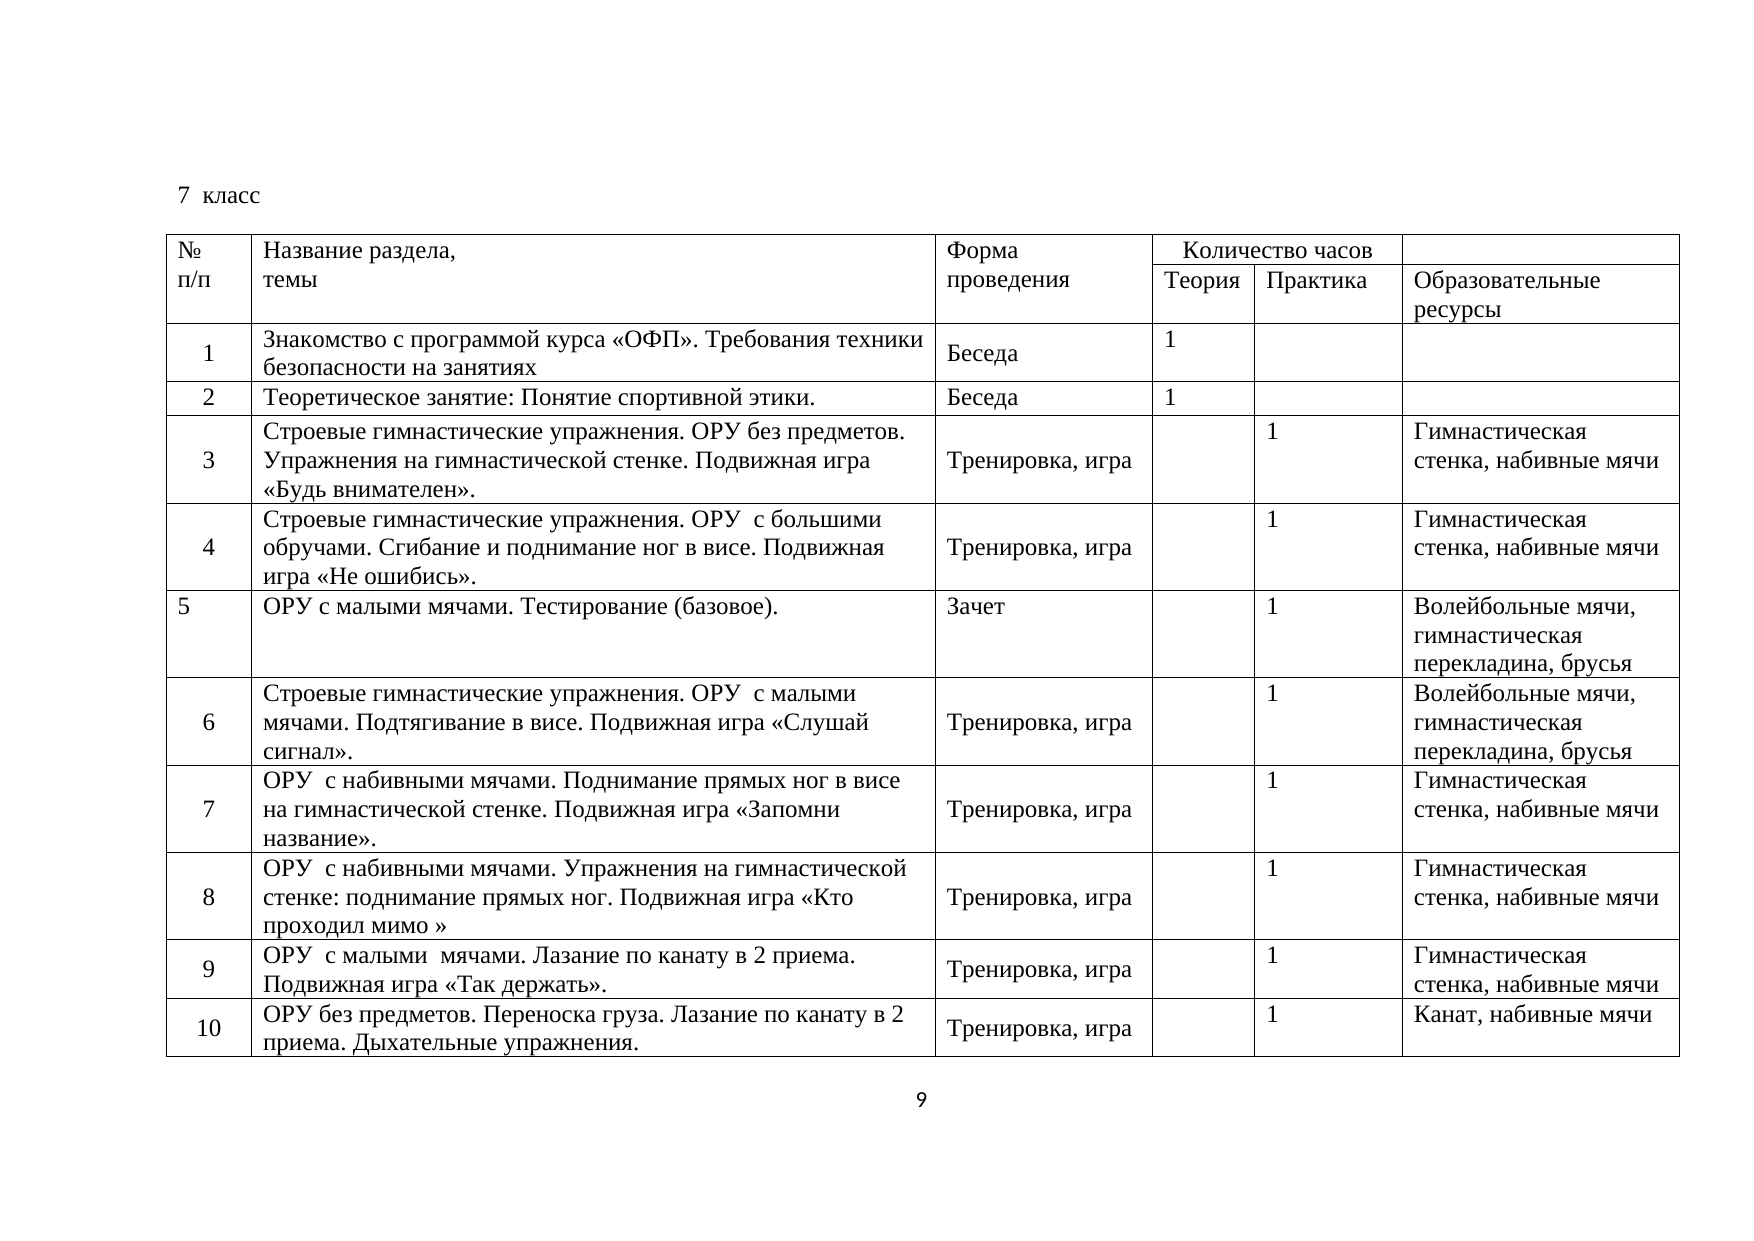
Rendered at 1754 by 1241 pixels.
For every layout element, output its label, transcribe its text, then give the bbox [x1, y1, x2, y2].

table_cell Беседа [936, 382, 1152, 415]
table_cell 1 [1255, 416, 1402, 503]
table_cell [1153, 678, 1254, 764]
table_cell Гимнастическая стенка, набивные мячи [1403, 504, 1679, 590]
table_cell 8 [167, 853, 251, 939]
table_cell 1 [1255, 678, 1402, 764]
table_cell Гимнастическая стенка, набивные мячи [1403, 416, 1679, 503]
table_cell ОРУ с набивными мячами. Поднимание прямых ног в висе на гимнастической стенке. Подвижная игра «Запомни название». [252, 766, 935, 852]
table_cell 2 [167, 382, 251, 415]
table_cell ОРУ без предметов. Переноска груза. Лазание по канату в 2 приема. Дыхательные упражнения. [252, 999, 935, 1056]
table_cell 9 [167, 940, 251, 998]
table_cell 1 [1255, 999, 1402, 1056]
table_cell 1 [1255, 853, 1402, 939]
table_cell [1255, 324, 1402, 381]
table_cell Волейбольные мячи, гимнастическая перекладина, брусья [1403, 591, 1679, 677]
table_cell Тренировка, игра [936, 999, 1152, 1056]
table_cell Тренировка, игра [936, 416, 1152, 503]
table_cell 7 [167, 766, 251, 852]
table_cell [1403, 324, 1679, 381]
table_header Форма проведения [936, 235, 1152, 323]
table_cell Канат, набивные мячи [1403, 999, 1679, 1056]
table_cell Гимнастическая стенка, набивные мячи [1403, 853, 1679, 939]
table_cell 1 [1153, 382, 1254, 415]
table_cell 5 [167, 591, 251, 677]
table_cell [1153, 416, 1254, 503]
table_cell [1255, 382, 1402, 415]
table_cell Тренировка, игра [936, 678, 1152, 764]
table_cell 1 [1153, 324, 1254, 381]
table_cell [1153, 591, 1254, 677]
table_cell Тренировка, игра [936, 766, 1152, 852]
table_cell Тренировка, игра [936, 940, 1152, 998]
table_cell [1403, 382, 1679, 415]
table_cell Зачет [936, 591, 1152, 677]
table_cell Беседа [936, 324, 1152, 381]
table_cell 4 [167, 504, 251, 590]
table_cell ОРУ с малыми мячами. Тестирование (базовое). [252, 591, 935, 677]
table_cell Волейбольные мячи, гимнастическая перекладина, брусья [1403, 678, 1679, 764]
table_cell [1153, 766, 1254, 852]
table_cell [1153, 504, 1254, 590]
table_cell 6 [167, 678, 251, 764]
text 7 класс [177, 180, 1665, 209]
table_cell Гимнастическая стенка, набивные мячи [1403, 766, 1679, 852]
table_cell Образовательные ресурсы [1403, 265, 1679, 323]
table_cell [1153, 940, 1254, 998]
table_header Название раздела, темы [252, 235, 935, 323]
table_cell [1153, 853, 1254, 939]
table_cell Строевые гимнастические упражнения. ОРУ с большими обручами. Сгибание и поднимание ног в висе. Подвижная игра «Не ошибись». [252, 504, 935, 590]
table_cell [1153, 999, 1254, 1056]
table_cell 1 [1255, 504, 1402, 590]
table_cell Строевые гимнастические упражнения. ОРУ с малыми мячами. Подтягивание в висе. Подвижная игра «Слушай сигнал». [252, 678, 935, 764]
table_cell ОРУ с набивными мячами. Упражнения на гимнастической стенке: поднимание прямых ног. Подвижная игра «Кто проходил мимо » [252, 853, 935, 939]
table_cell 10 [167, 999, 251, 1056]
table_cell 1 [1255, 940, 1402, 998]
table_cell Знакомство с программой курса «ОФП». Требования техники безопасности на занятиях [252, 324, 935, 381]
table_header № п/п [167, 235, 251, 323]
table_cell Строевые гимнастические упражнения. ОРУ без предметов. Упражнения на гимнастической стенке. Подвижная игра «Будь внимателен». [252, 416, 935, 503]
table_header Количество часов [1153, 235, 1402, 264]
table_header [1403, 235, 1679, 264]
table_cell 1 [1255, 766, 1402, 852]
table_cell ОРУ с малыми мячами. Лазание по канату в 2 приема. Подвижная игра «Так держать». [252, 940, 935, 998]
table_cell Гимнастическая стенка, набивные мячи [1403, 940, 1679, 998]
table_cell Тренировка, игра [936, 853, 1152, 939]
table_cell Тренировка, игра [936, 504, 1152, 590]
table_cell Теория [1153, 265, 1254, 323]
table_cell Практика [1255, 265, 1402, 323]
table_cell 3 [167, 416, 251, 503]
table_cell 1 [1255, 591, 1402, 677]
table_cell 1 [167, 324, 251, 381]
table_cell Теоретическое занятие: Понятие спортивной этики. [252, 382, 935, 415]
